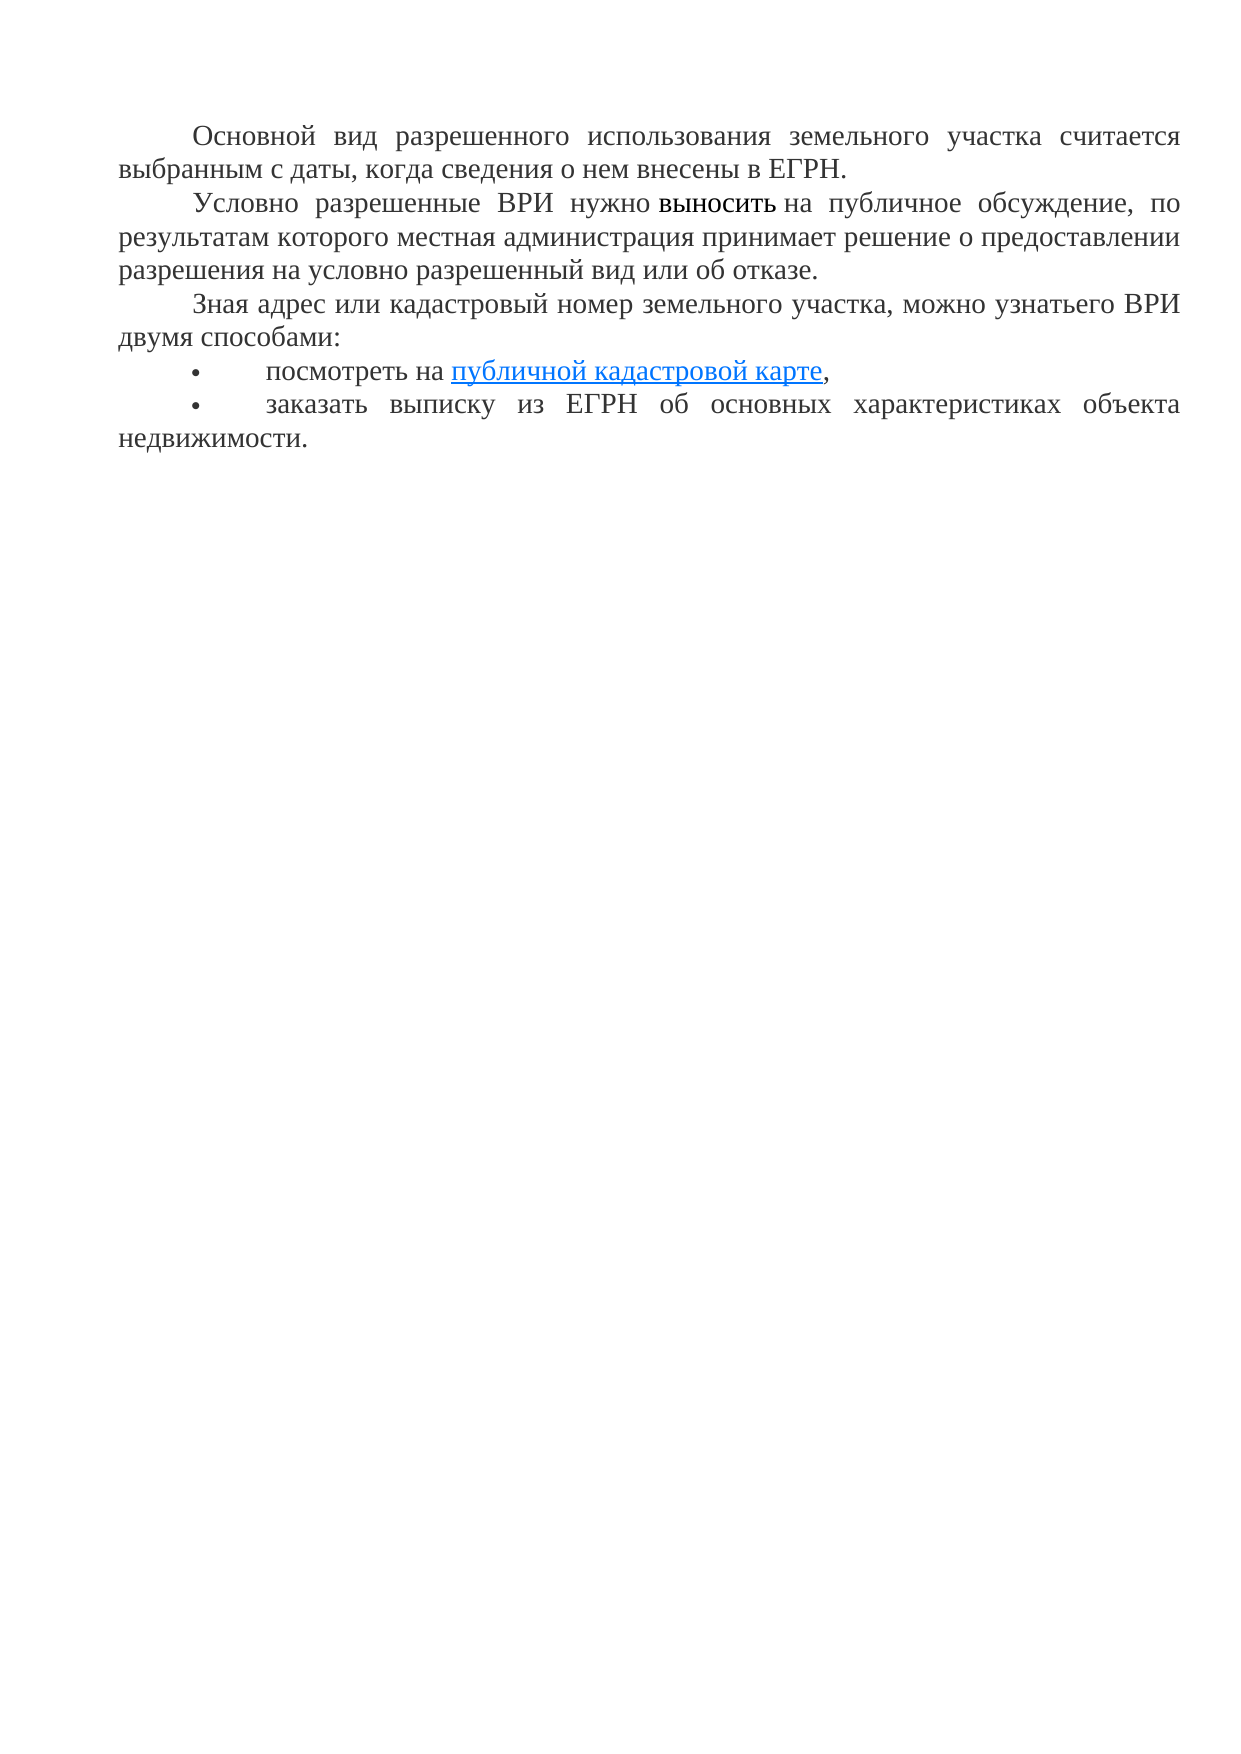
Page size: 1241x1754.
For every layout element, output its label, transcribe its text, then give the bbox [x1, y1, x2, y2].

list заказать выписку из ЕГРН об основных характеристиках объекта недвижимости. [118, 386, 1181, 453]
text Условно разрешенные ВРИ нужно выносить на публичное обсуждение, по результатам которого местная администрация принимает решение о предоставлении разрешения на условно разрешенный вид или об отказе. [118, 185, 1181, 286]
text Основной вид разрешенного использования земельного участка считается выбранным с даты, когда сведения о нем внесены в ЕГРН. [118, 118, 1181, 185]
text Зная адрес или кадастровый номер земельного участка, можно узнатьего ВРИ двумя способами: [118, 286, 1181, 353]
list посмотреть на публичной кадастровой карте, [118, 353, 1181, 386]
